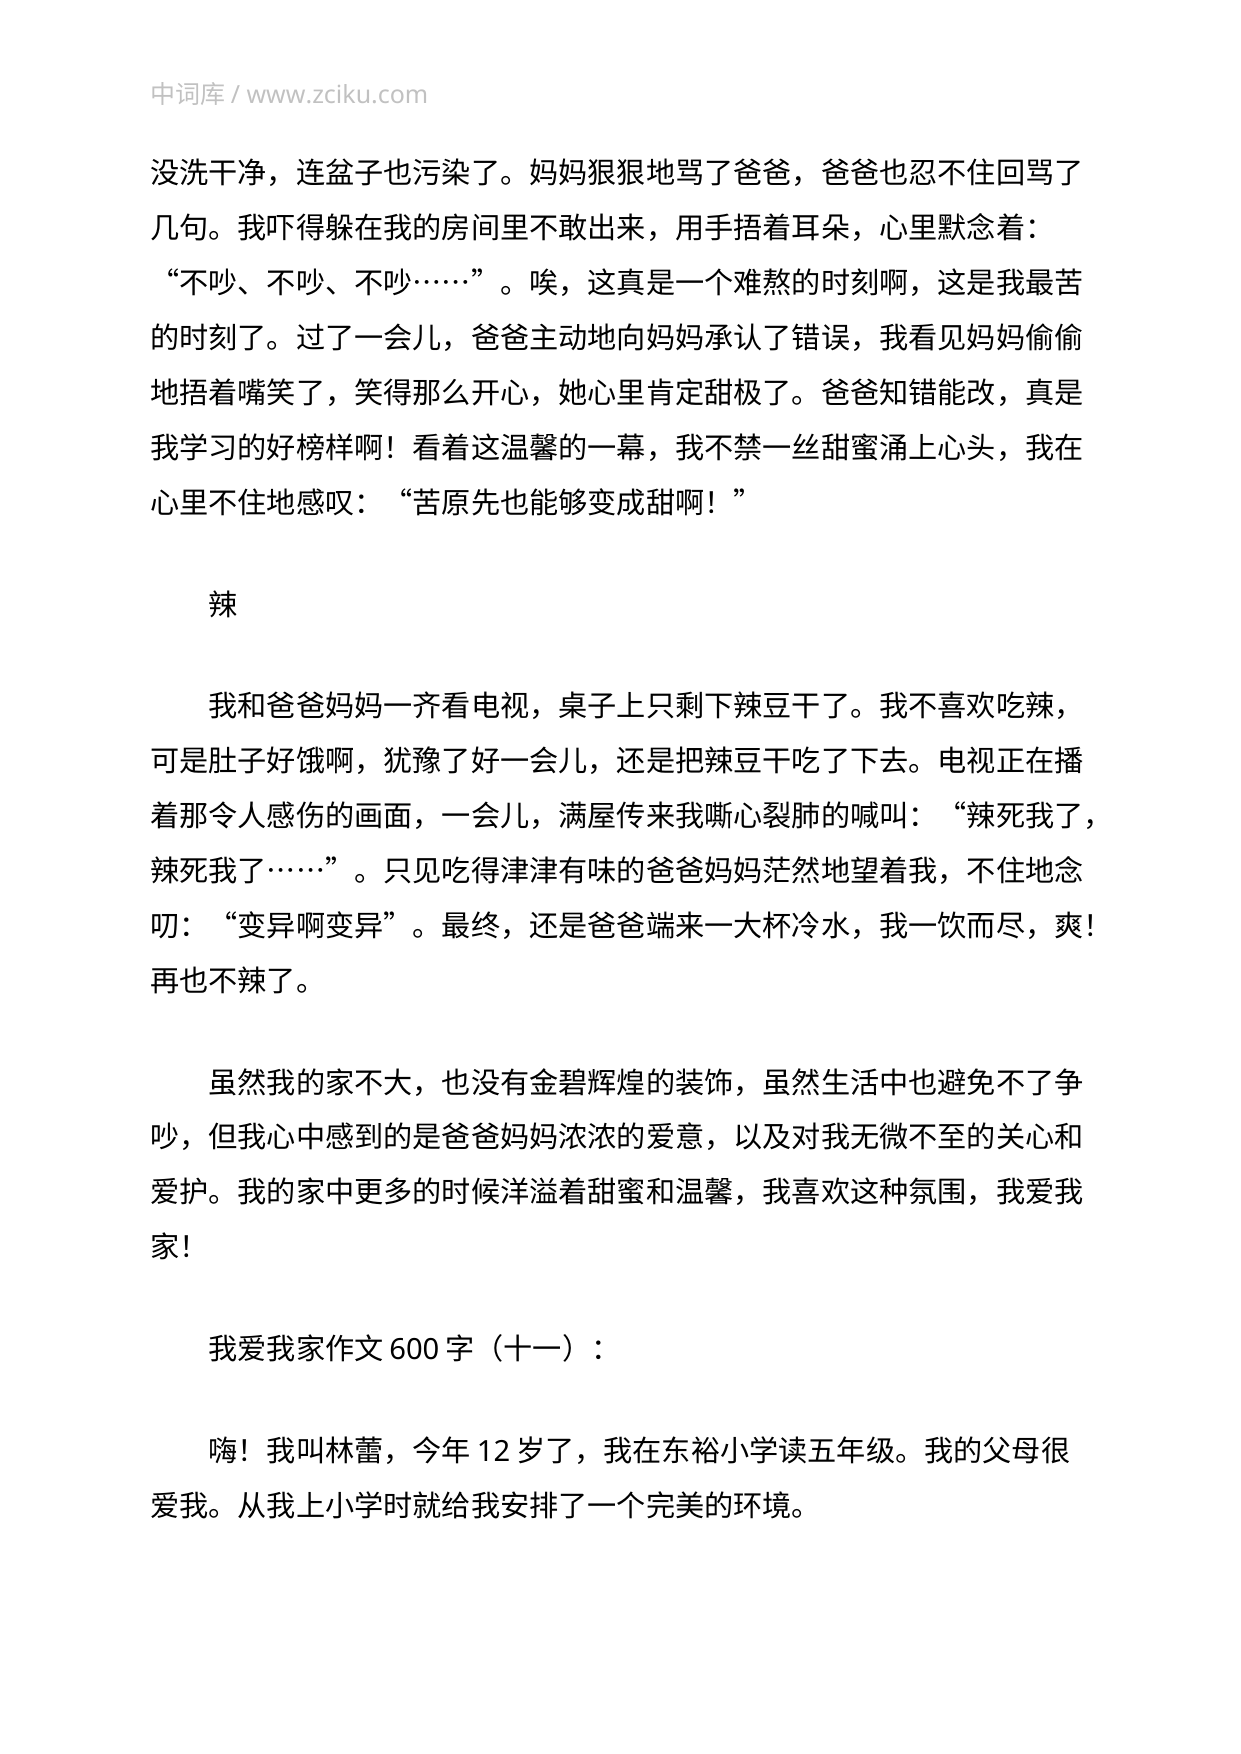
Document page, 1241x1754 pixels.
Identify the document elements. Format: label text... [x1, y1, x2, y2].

text 嗨！我叫林蕾，今年12岁了，我在东裕小学读五年级。我的父母很爱我。从我上小学时就给我安排了一个完美的环境。 [150, 1428, 1090, 1525]
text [150, 150, 1090, 522]
text 辣 [150, 581, 1090, 623]
text 我和爸爸妈妈一齐看电视，桌子上只剩下辣豆干了。我不喜欢吃辣，可是肚子好饿啊，犹豫了好一会儿，还是把辣豆干吃了下去。电视正在播着那令人感伤的画面，一会儿，满屋传来我嘶心裂肺的喊叫：“辣死我了，辣死我了……”。只见吃得津津有味的爸爸妈妈茫然地望着我，不住地念叨：“变异啊变异”。最终，还是爸爸端来一大杯冷水，我一饮而尽，爽！再也不辣了。 [150, 683, 1090, 1000]
text 我爱我家作文600字（十一）： [150, 1326, 1090, 1368]
text 虽然我的家不大，也没有金碧辉煌的装饰，虽然生活中也避免不了争吵，但我心中感到的是爸爸妈妈浓浓的爱意，以及对我无微不至的关心和爱护。我的家中更多的时候洋溢着甜蜜和温馨，我喜欢这种氛围，我爱我家！ [150, 1059, 1090, 1266]
